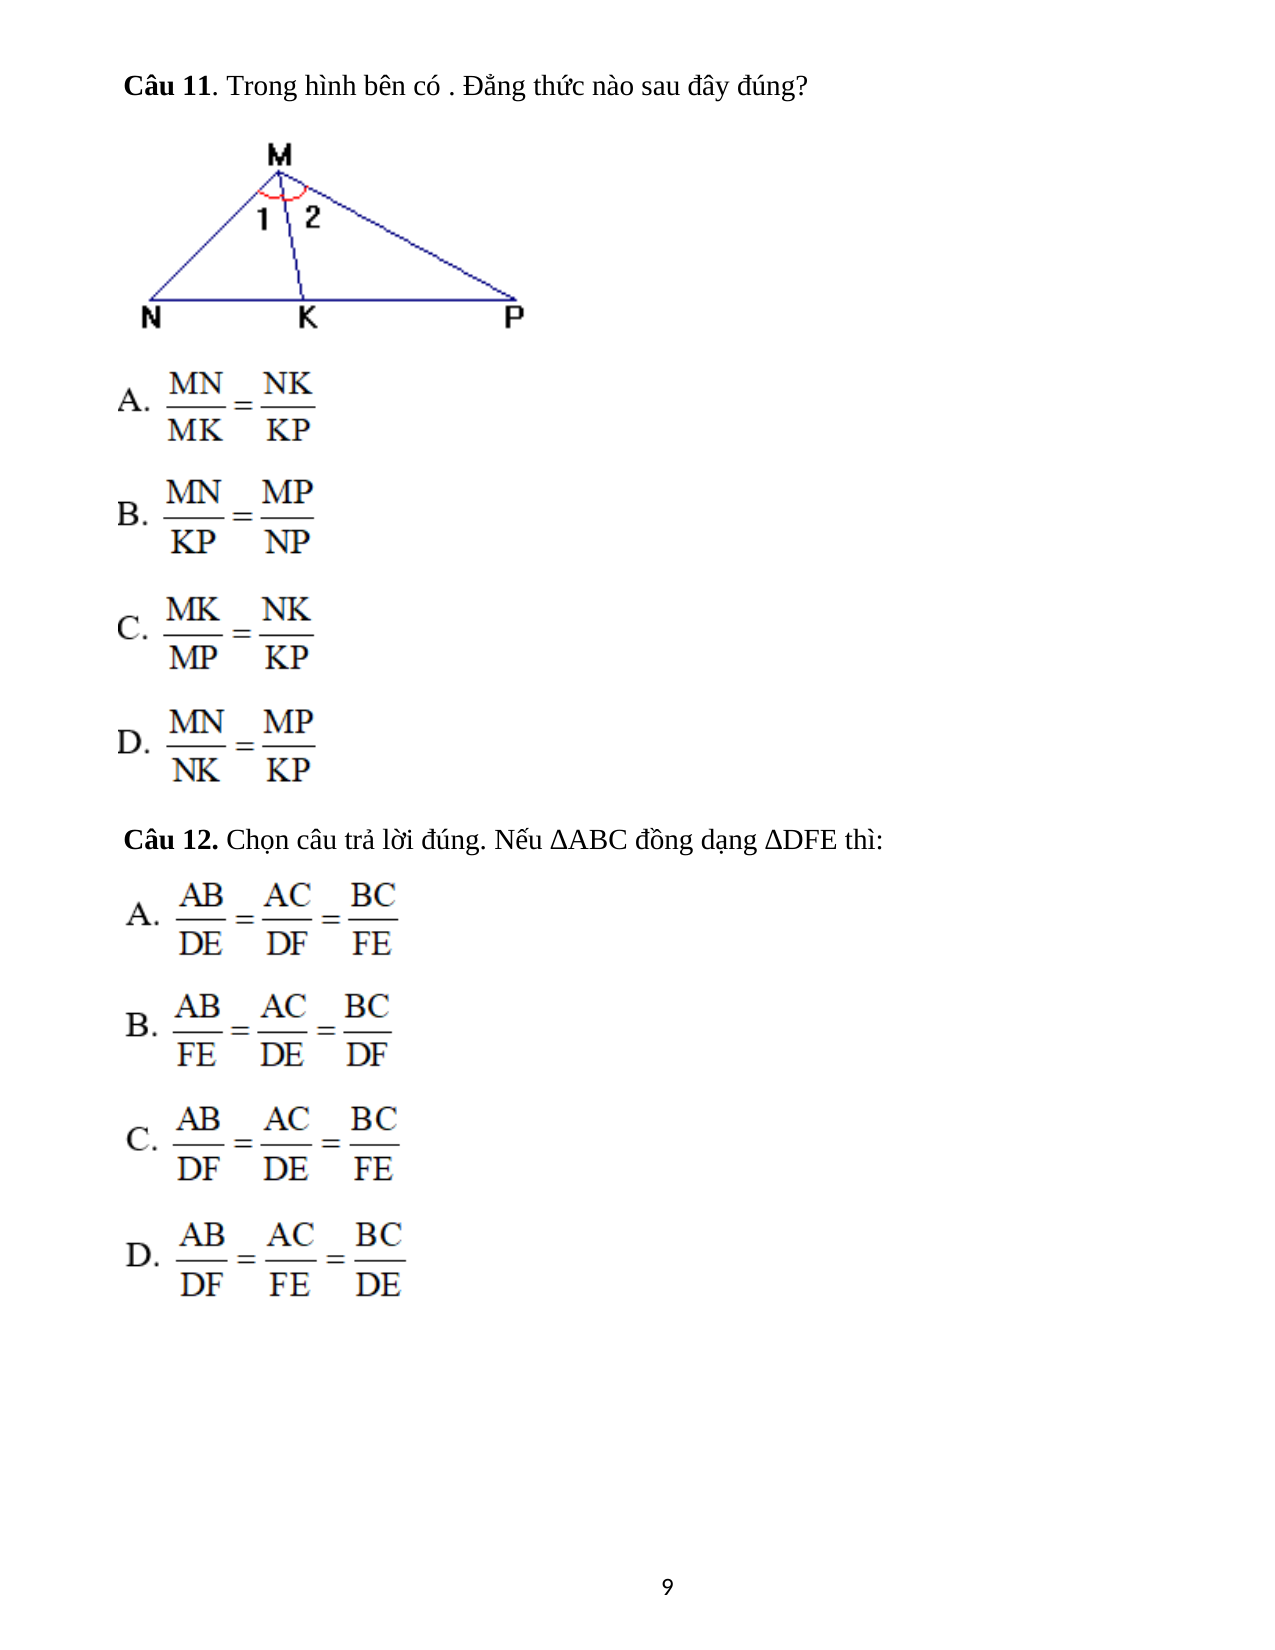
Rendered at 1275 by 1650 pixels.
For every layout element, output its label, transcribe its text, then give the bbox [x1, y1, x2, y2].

text Câu 11. Trong hình bên có . Đẳng thức nào sau đây đúng? [123, 59, 1211, 102]
text Câu 12. Chọn câu trả lời đúng. Nếu ∆ABC đồng dạng ∆DFE thì: [123, 813, 1211, 855]
picture [123, 126, 533, 342]
picture [118, 366, 319, 788]
picture [123, 880, 411, 1301]
